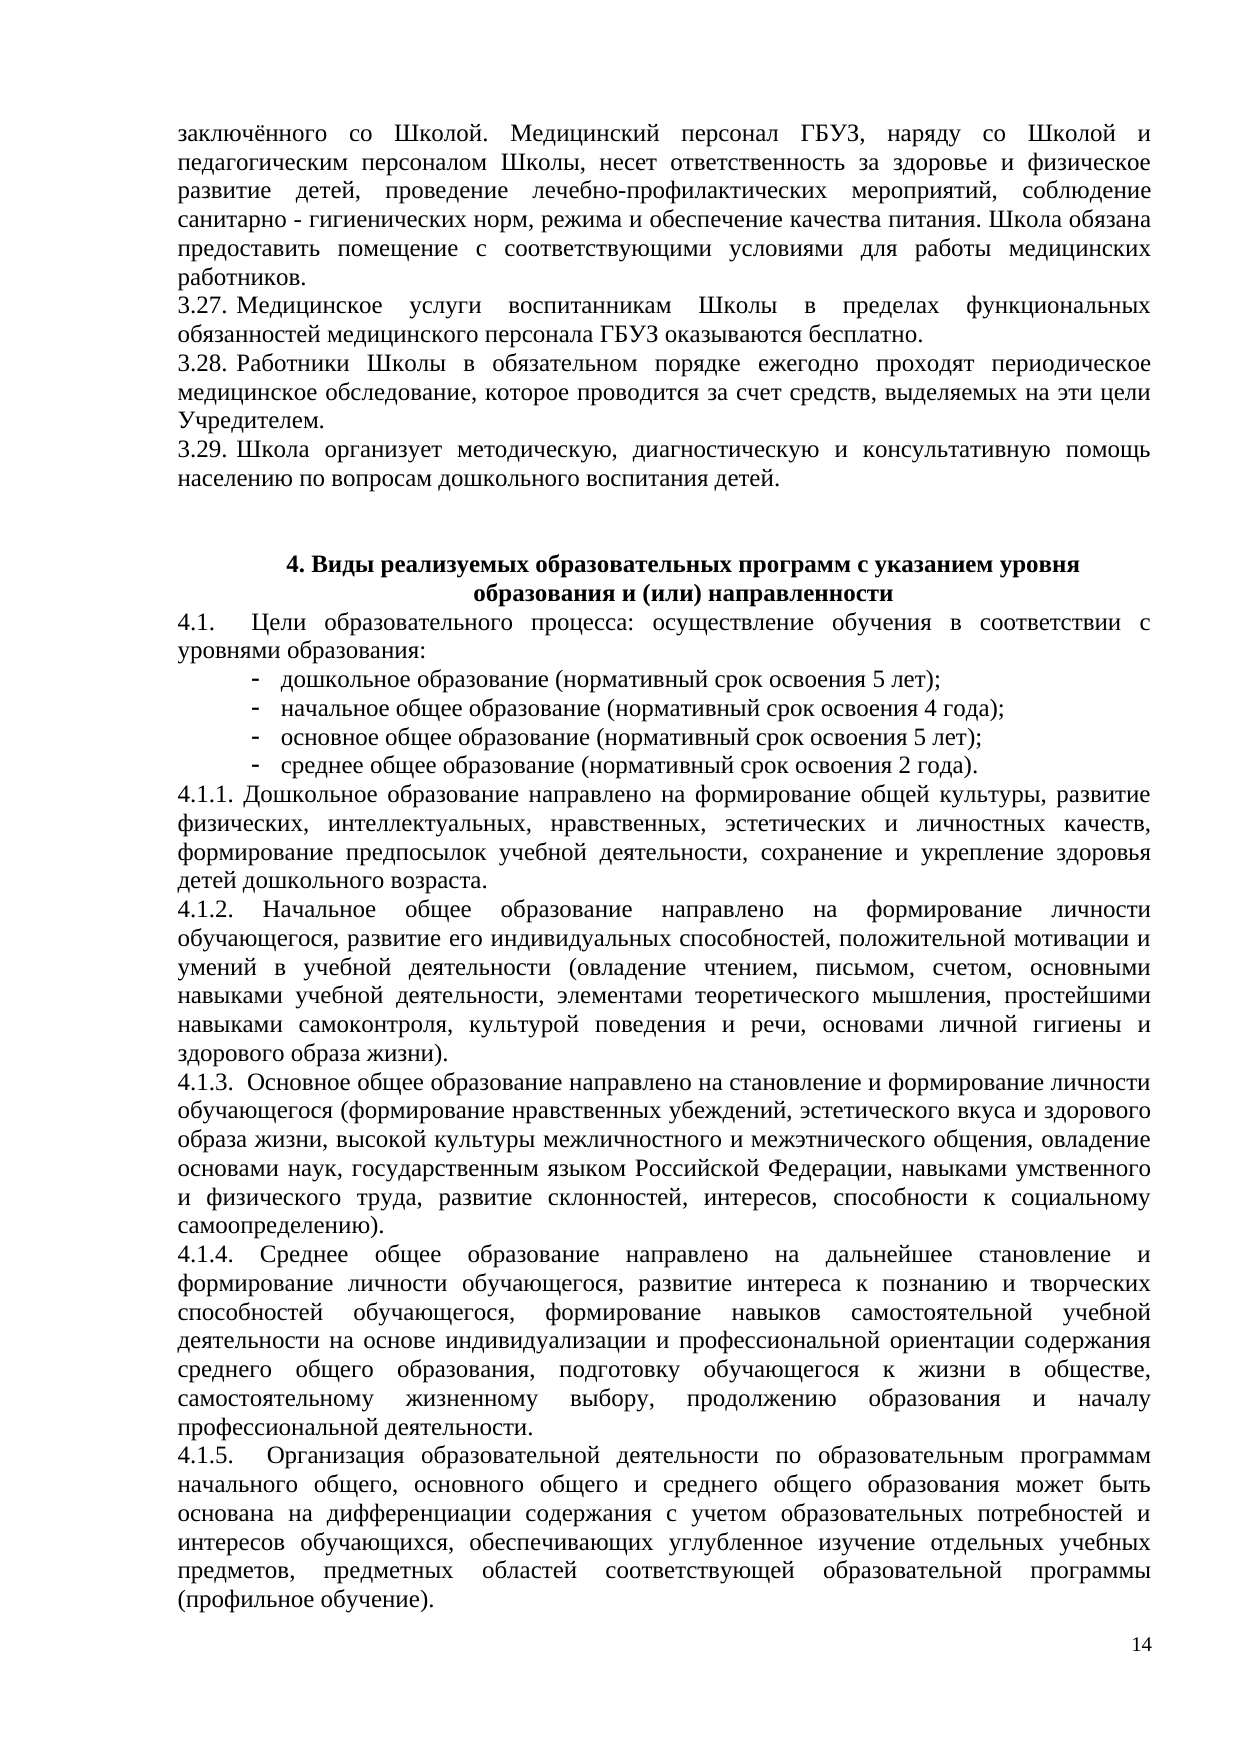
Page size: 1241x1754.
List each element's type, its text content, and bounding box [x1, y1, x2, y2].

list 4.1.1. Дошкольное образование направлено на формирование общей культуры, развитие физических, интеллектуальных, нравственных, эстетических и личностных качеств, формирование предпосылок учебной деятельности, сохранение и укрепление здоровья детей дошкольного возраста. [177, 779, 1152, 894]
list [177, 118, 1152, 291]
list 4.1.5. Организация образовательной деятельности по образовательным программам начального общего, основного общего и среднего общего образования может быть основана на дифференциации содержания с учетом образовательных потребностей и интересов обучающихся, обеспечивающих углубленное изучение отдельных учебных предметов, предметных областей соответствующей образовательной программы (профильное обучение). [177, 1441, 1152, 1613]
list среднее общее образование (нормативный срок освоения 2 года). [251, 751, 1152, 779]
text 4.1.4. Среднее общее образование направлено на дальнейшее становление и формирование личности обучающегося, развитие интереса к познанию и творческих способностей обучающегося, формирование навыков самостоятельной учебной деятельности на основе индивидуализации и профессиональной ориентации содержания среднего общего образования, подготовку обучающегося к жизни в обществе, самостоятельному жизненному выбору, продолжению образования и началу профессиональной деятельности. [177, 1239, 1152, 1441]
list 3.28. Работники Школы в обязательном порядке ежегодно проходят периодическое медицинское обследование, которое проводится за счет средств, выделяемых на эти цели Учредителем. [177, 348, 1152, 434]
text 4.1.3. Основное общее образование направлено на становление и формирование личности обучающегося (формирование нравственных убеждений, эстетического вкуса и здорового образа жизни, высокой культуры межличностного и межэтнического общения, овладение основами наук, государственным языком Российской Федерации, навыками умственного и физического труда, развитие склонностей, интересов, способности к социальному самоопределению). [177, 1067, 1152, 1239]
list дошкольное образование (нормативный срок освоения 5 лет); [251, 664, 1152, 693]
list 4.1. Цели образовательного процесса: осуществление обучения в соответствии с уровнями образования: [177, 607, 1152, 664]
list начальное общее образование (нормативный срок освоения 4 года); [251, 693, 1152, 722]
list основное общее образование (нормативный срок освоения 5 лет); [251, 722, 1152, 751]
list 3.29. Школа организует методическую, диагностическую и консультативную помощь населению по вопросам дошкольного воспитания детей. [177, 434, 1152, 492]
list 4. Виды реализуемых образовательных программ с указанием уровня образования и (или) направленности [215, 549, 1152, 607]
list 4.1.2. Начальное общее образование направлено на формирование личности обучающегося, развитие его индивидуальных способностей, положительной мотивации и умений в учебной деятельности (овладение чтением, письмом, счетом, основными навыками учебной деятельности, элементами теоретического мышления, простейшими навыками самоконтроля, культурой поведения и речи, основами личной гигиены и здорового образа жизни). [177, 894, 1152, 1067]
list 3.27. Медицинское услуги воспитанникам Школы в пределах функциональных обязанностей медицинского персонала ГБУЗ оказываются бесплатно. [177, 291, 1152, 348]
